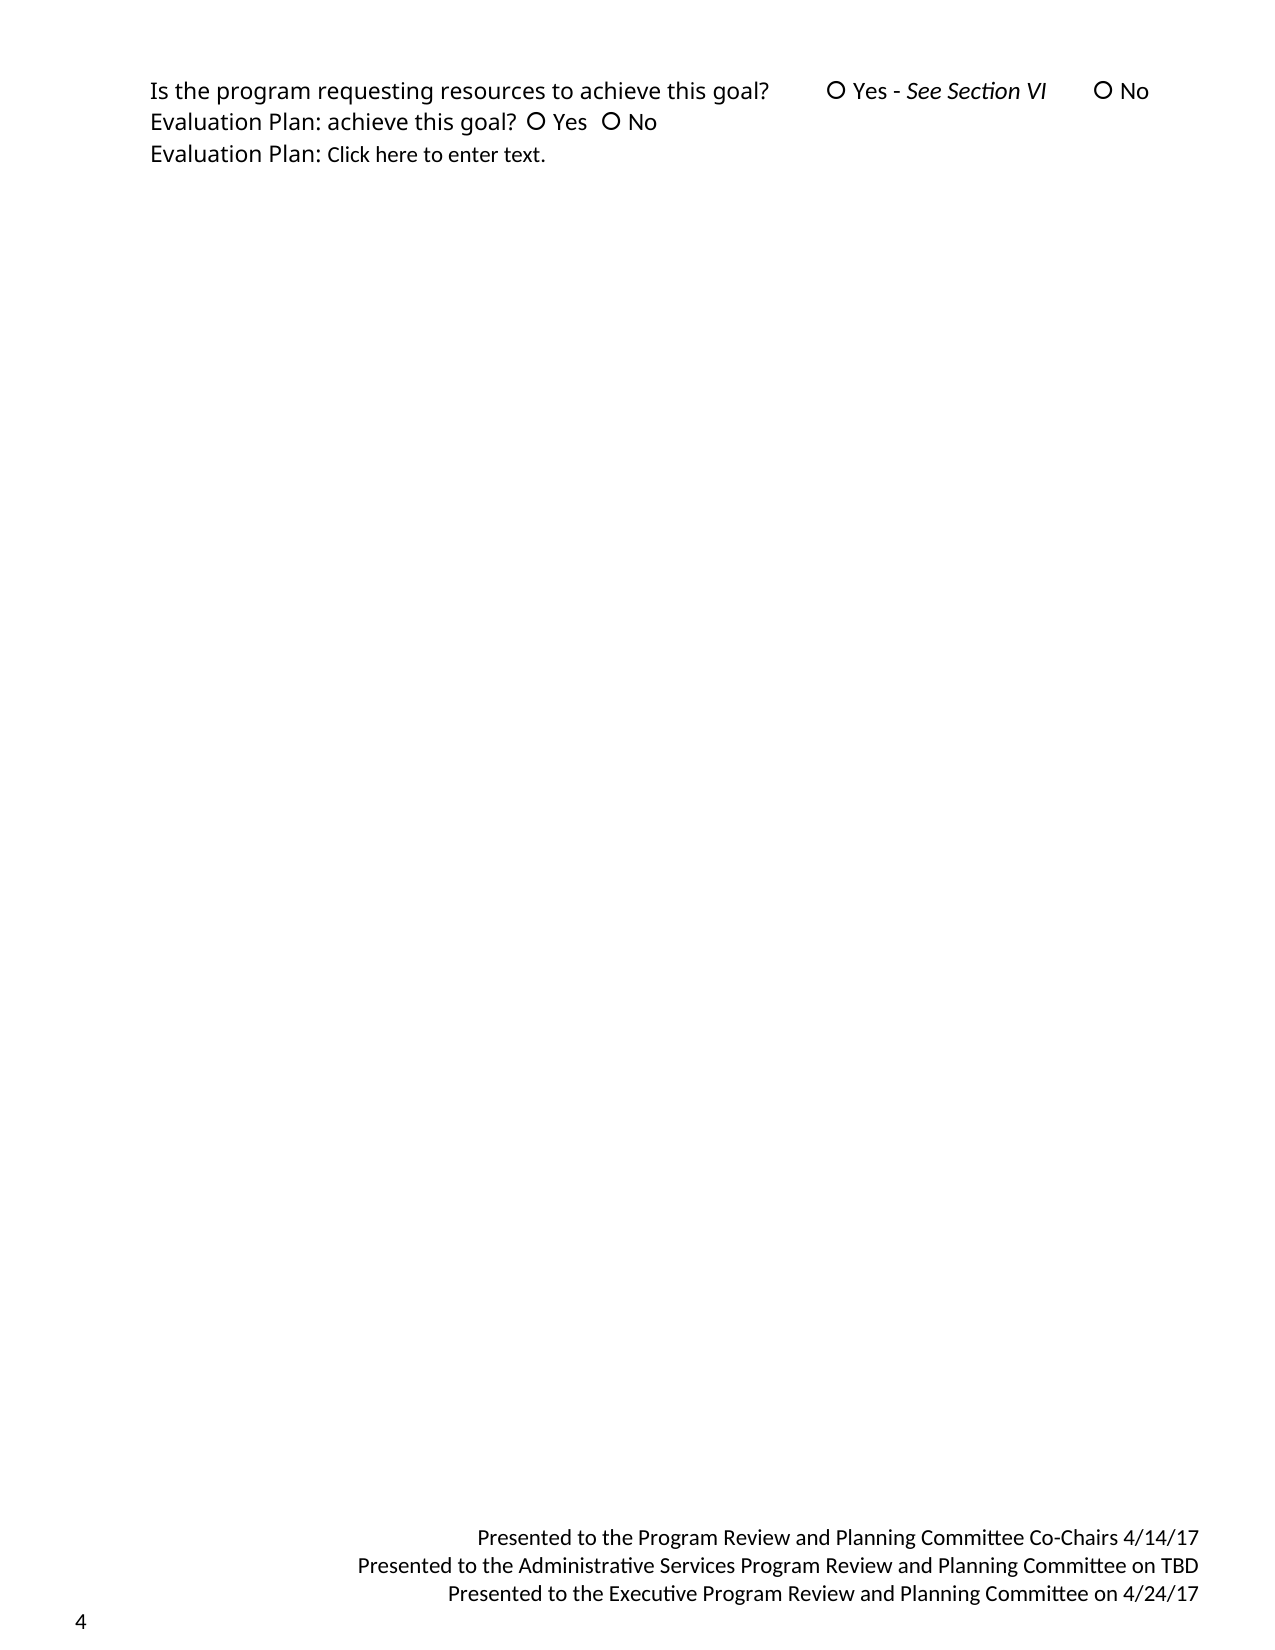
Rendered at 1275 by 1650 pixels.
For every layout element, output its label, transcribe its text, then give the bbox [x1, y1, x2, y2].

text Is the program requesting resources to achieve this goal? Yes - See Section VI No [75, 75, 1200, 106]
text Evaluation Plan: [75, 137, 1200, 169]
text Evaluation Plan: achieve this goal? Yes No [75, 106, 1200, 137]
